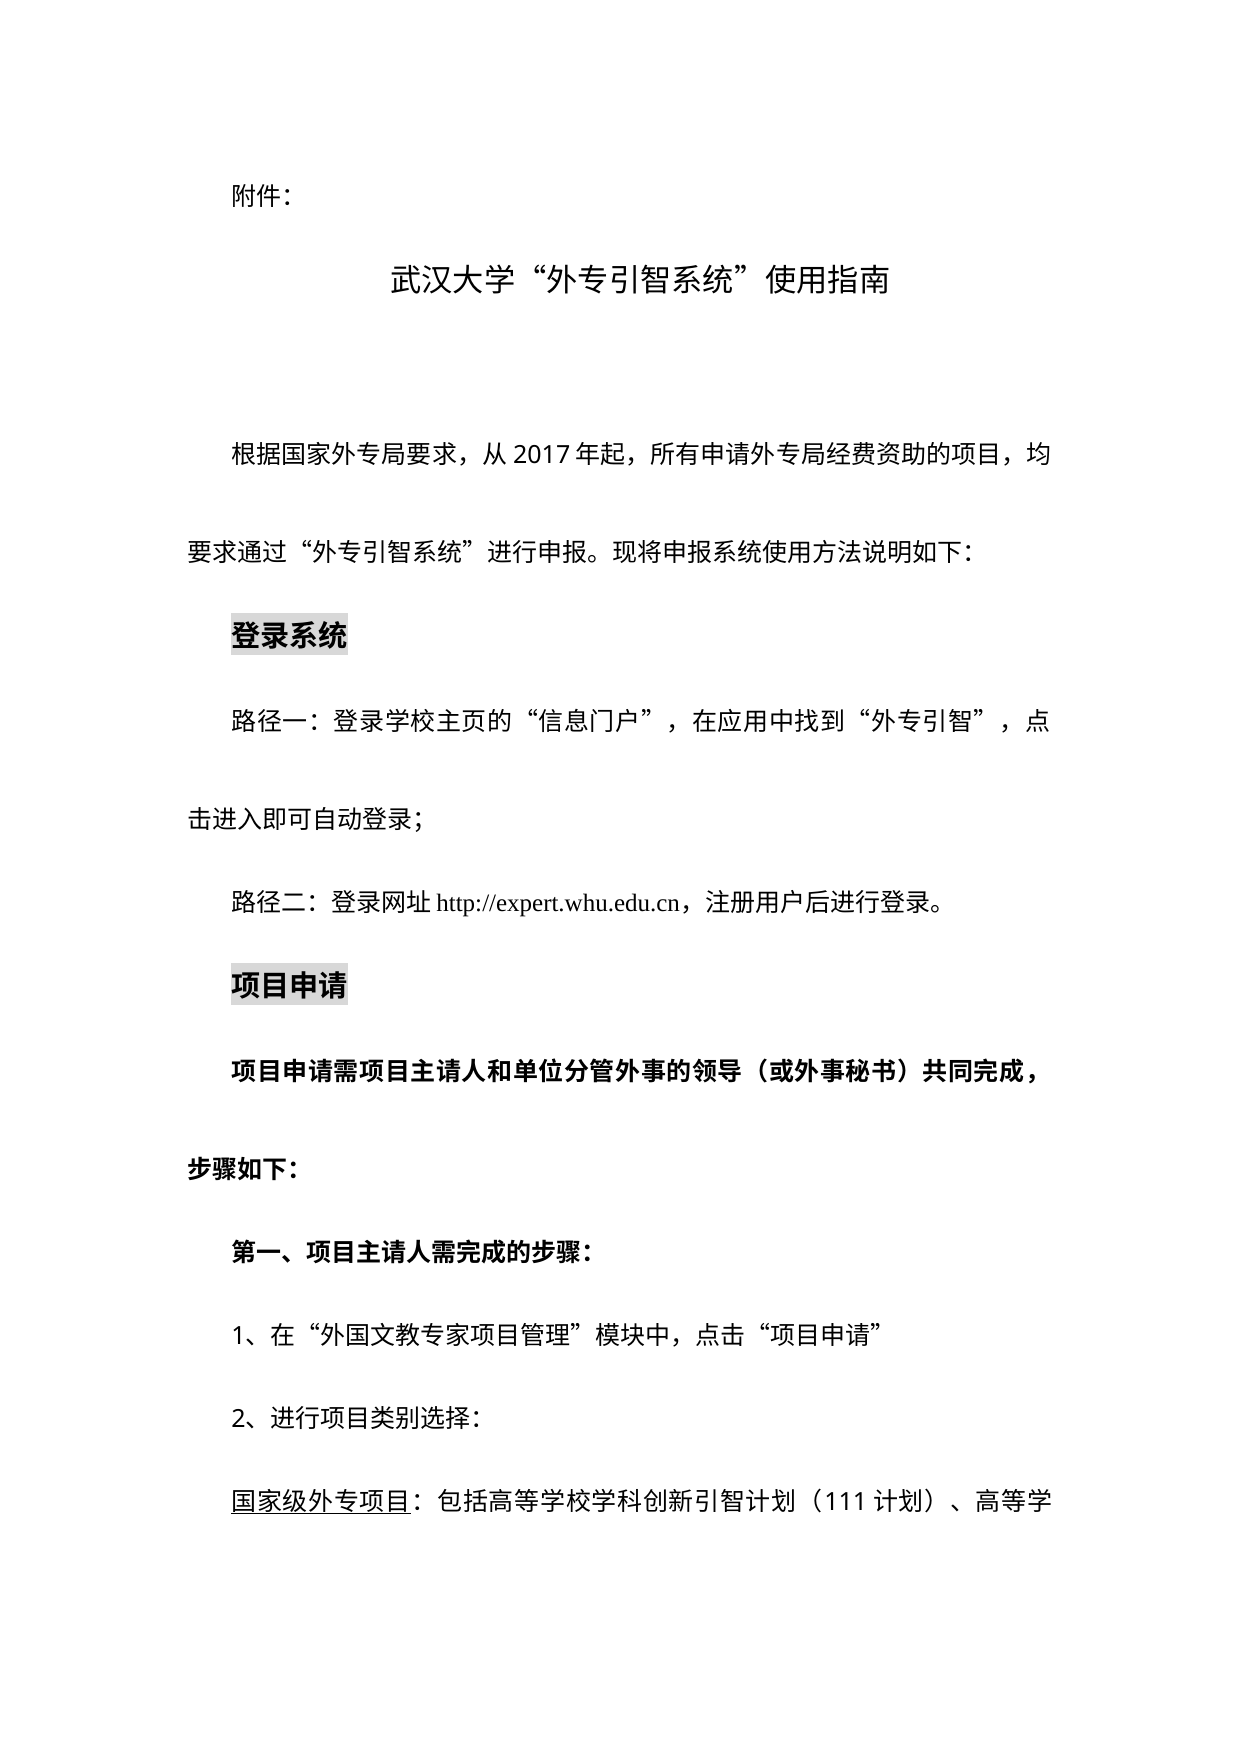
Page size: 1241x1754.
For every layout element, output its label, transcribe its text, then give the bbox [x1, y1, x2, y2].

text 根据国家外专局要求，从2017年起，所有申请外专局经费资助的项目，均要求通过“外专引智系统”进行申报。现将申报系统使用方法说明如下： [187, 421, 1053, 583]
text 第一、项目主请人需完成的步骤： [187, 1218, 1053, 1283]
text 登录系统 [187, 601, 1053, 666]
text 项目申请需项目主请人和单位分管外事的领导（或外事秘书）共同完成，步骤如下： [187, 1037, 1053, 1200]
text 路径二：登录网址http://expert.whu.edu.cn，注册用户后进行登录。 [187, 868, 1053, 933]
text 武汉大学“外专引智系统”使用指南 [187, 245, 1053, 310]
text 2、进行项目类别选择： [187, 1384, 1053, 1449]
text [187, 1467, 1053, 1532]
text 附件： [231, 162, 1053, 227]
text 项目申请 [187, 951, 1053, 1016]
text 路径一：登录学校主页的“信息门户”，在应用中找到“外专引智”，点击进入即可自动登录； [187, 687, 1053, 850]
text 1、在“外国文教专家项目管理”模块中，点击“项目申请” [187, 1301, 1053, 1366]
